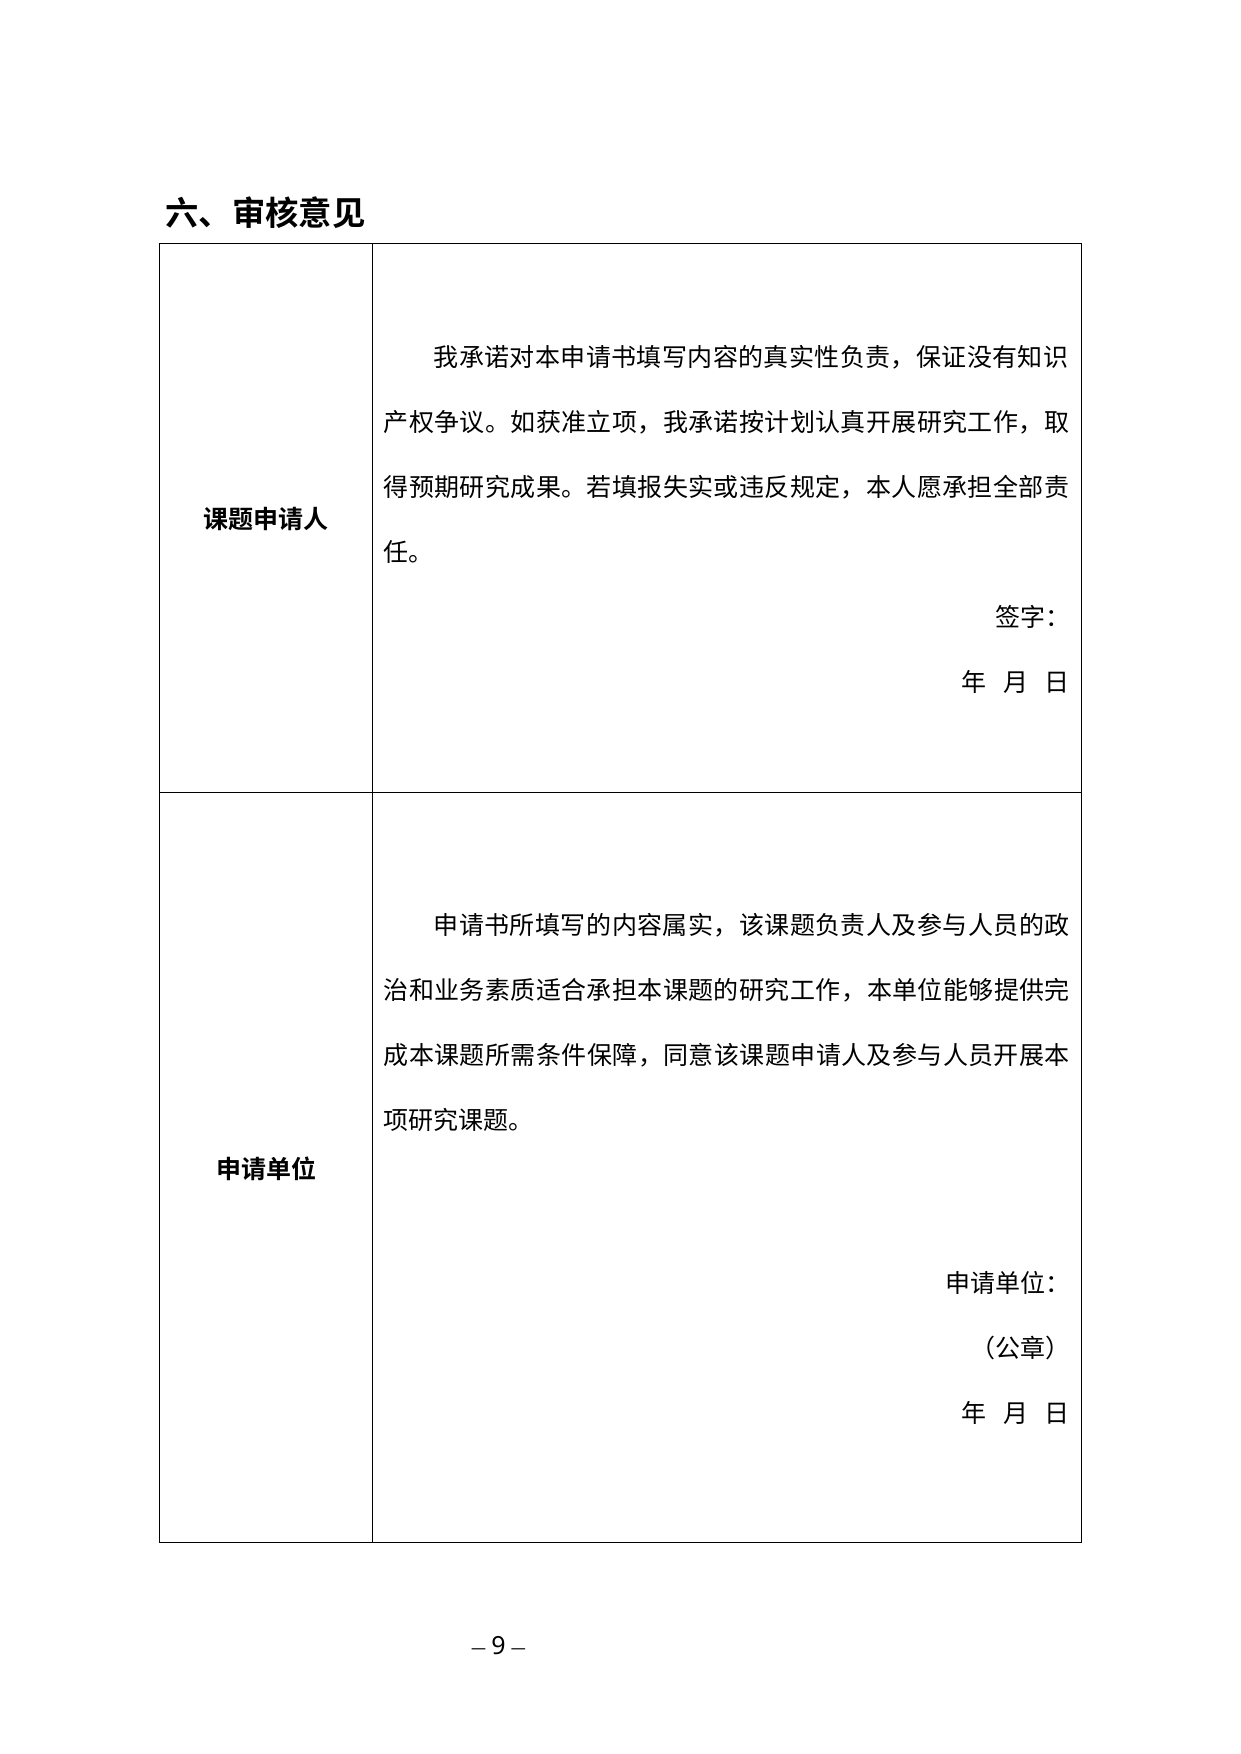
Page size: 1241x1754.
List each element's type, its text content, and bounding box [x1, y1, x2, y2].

table_header 课题申请人 [160, 244, 372, 792]
table_header 我承诺对本申请书填写内容的真实性负责，保证没有知识产权争议。如获准立项，我承诺按计划认真开展研究工作，取得预期研究成果。若填报失实或违反规定，本人愿承担全部责任。 签字： 年 月 日 [373, 244, 1081, 792]
list 六、审核意见 [165, 178, 1075, 243]
table_cell 申请单位 [160, 793, 372, 1542]
table_cell 申请书所填写的内容属实，该课题负责人及参与人员的政治和业务素质适合承担本课题的研究工作，本单位能够提供完成本课题所需条件保障，同意该课题申请人及参与人员开展本项研究课题。 申请单位： （公章） 年 月 日 [373, 793, 1081, 1542]
